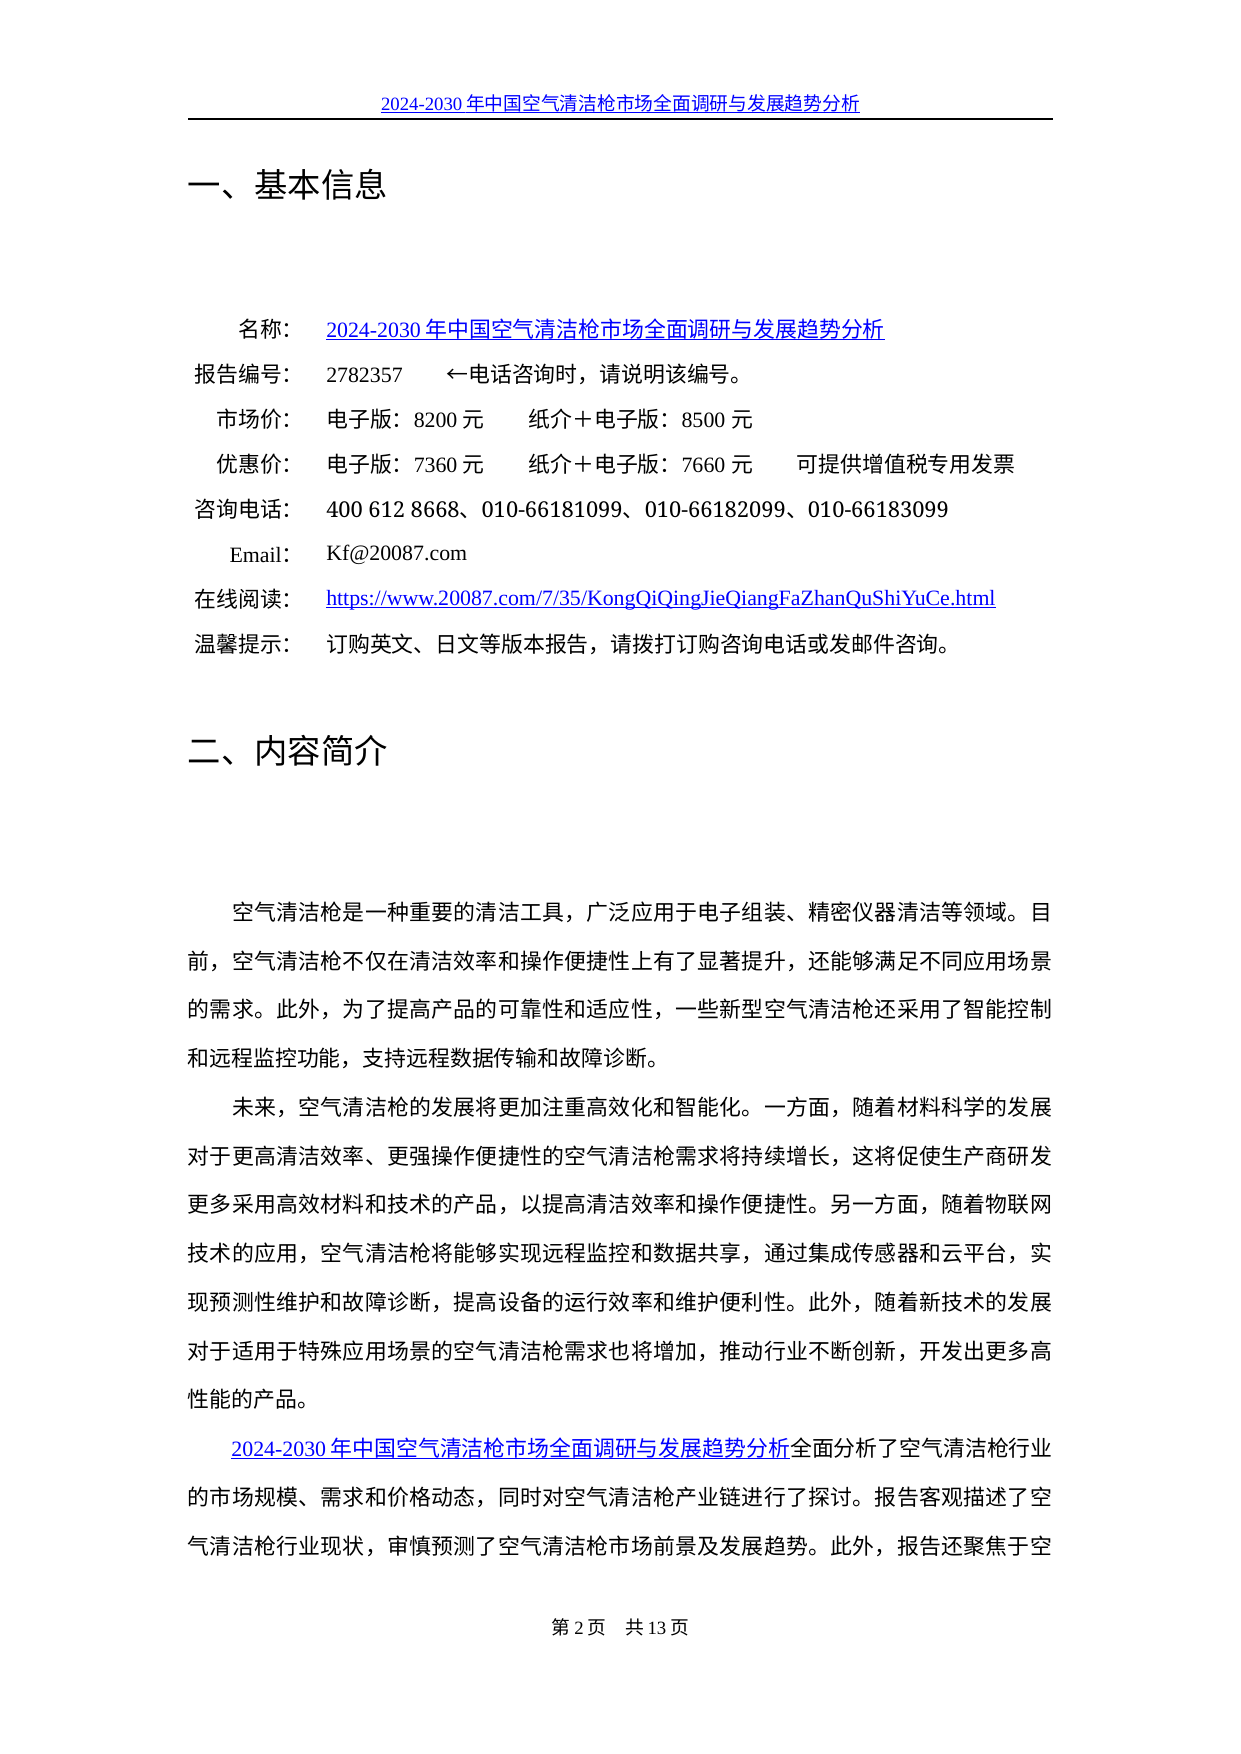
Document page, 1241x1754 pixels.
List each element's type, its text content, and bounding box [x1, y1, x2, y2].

title 二、内容简介 [187, 717, 1053, 782]
table_cell 电子版：8200 元 纸介＋电子版：8500 元 [315, 402, 1073, 447]
table_cell 电子版：7360 元 纸介＋电子版：7660 元 可提供增值税专用发票 [315, 447, 1073, 492]
table_header 名称： [167, 312, 315, 357]
table_cell 优惠价： [167, 447, 315, 492]
title 一、基本信息 [187, 150, 1053, 215]
table_header 2024-2030年中国空气清洁枪市场全面调研与发展趋势分析 [315, 312, 1073, 357]
table_cell 市场价： [167, 402, 315, 447]
table_cell 2782357 ←电话咨询时，请说明该编号。 [315, 357, 1073, 402]
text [187, 894, 1053, 1561]
table_cell 温馨提示： [167, 627, 315, 672]
table_cell [315, 582, 1073, 627]
table_cell 在线阅读： [167, 582, 315, 627]
table_cell Kf@20087.com [315, 537, 1073, 582]
table_cell 咨询电话： [167, 492, 315, 537]
table_cell 400 612 8668、010-66181099、010-66182099、010-66183099 [315, 492, 1073, 537]
table_cell Email： [167, 537, 315, 582]
table_cell 订购英文、日文等版本报告，请拨打订购咨询电话或发邮件咨询。 [315, 627, 1073, 672]
table_cell 报告编号： [167, 357, 315, 402]
